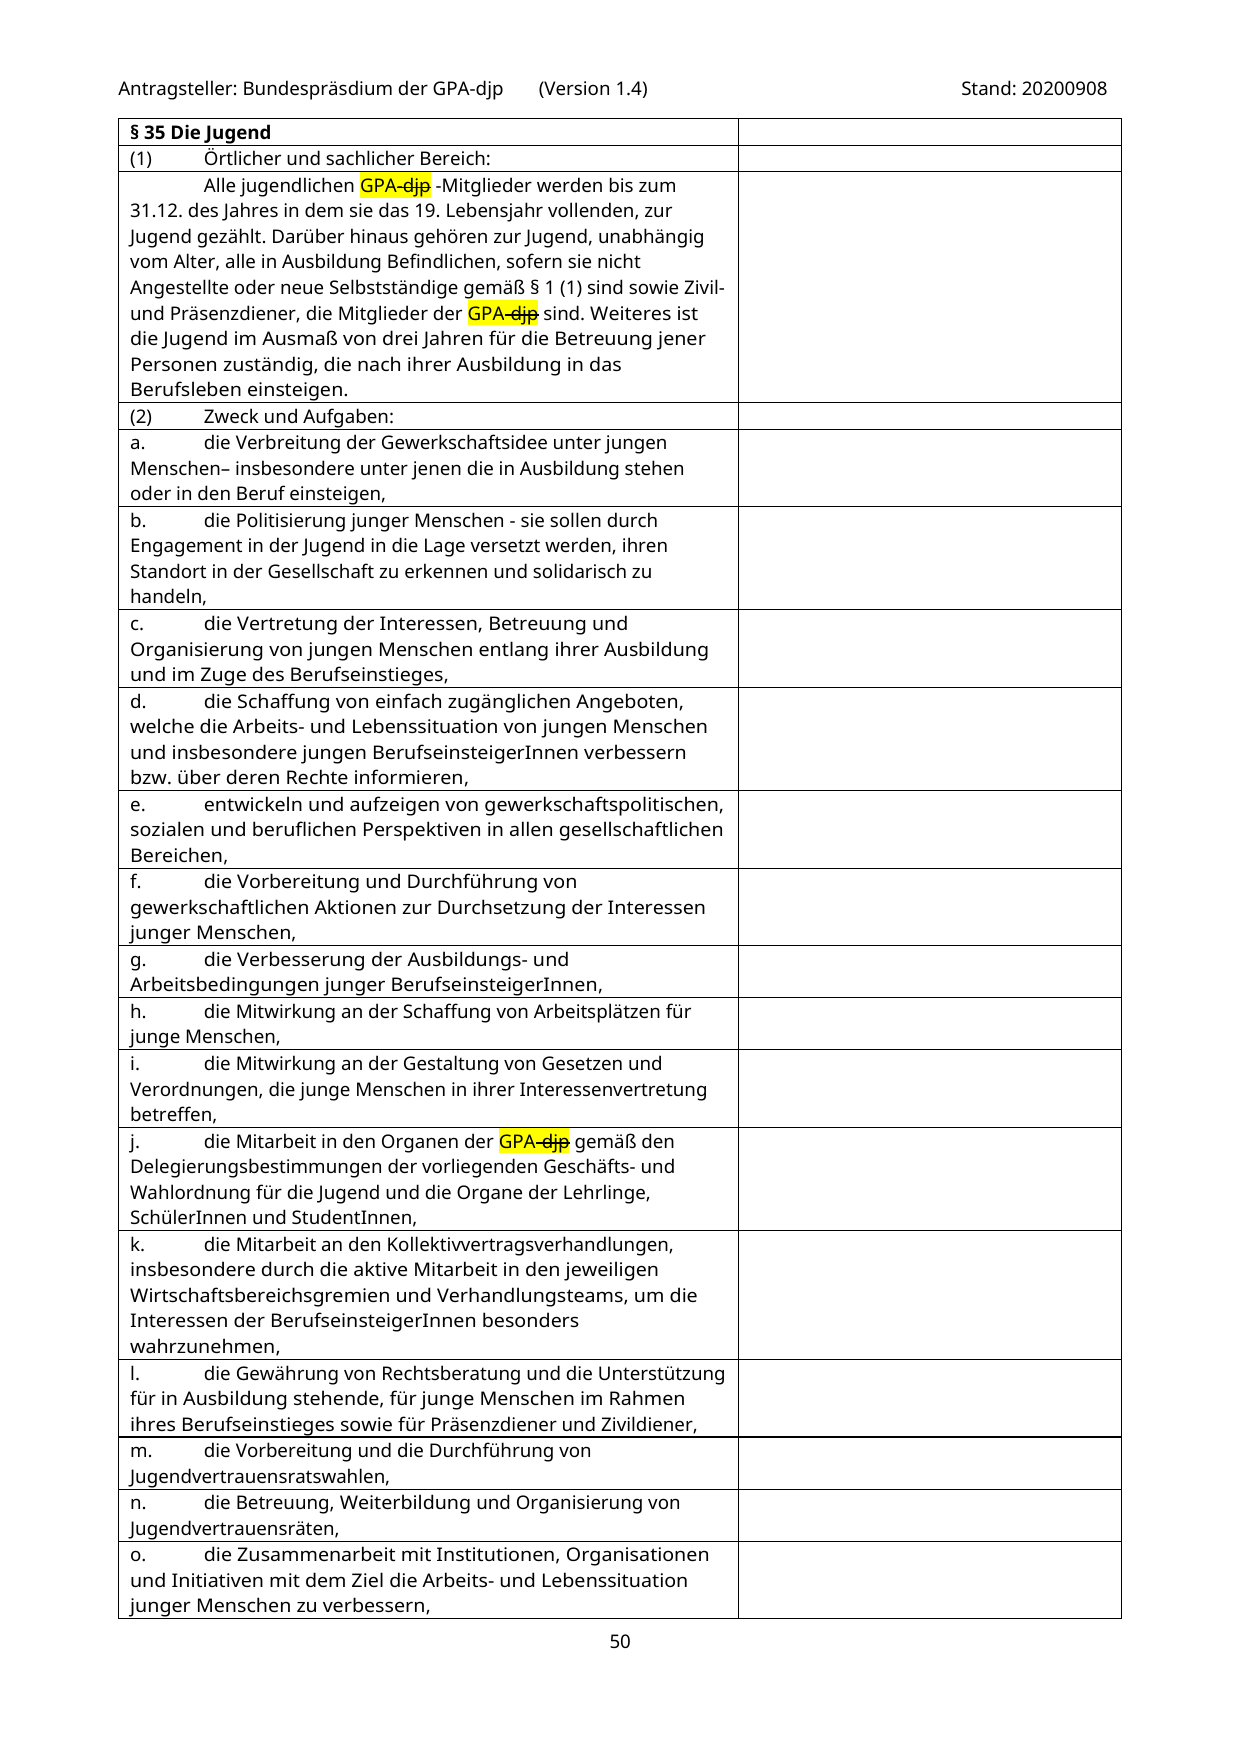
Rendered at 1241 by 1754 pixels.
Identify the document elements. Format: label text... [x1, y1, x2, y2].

table_cell f. die Vorbereitung und Durchführung von gewerkschaftlichen Aktionen zur Durchsetzung der Interessen junger Menschen, [119, 869, 738, 945]
table_cell (1) Örtlicher und sachlicher Bereich: [119, 146, 738, 171]
table_cell [739, 688, 1121, 790]
table_cell [739, 791, 1121, 868]
table_cell [739, 430, 1121, 506]
table_cell [739, 1128, 1121, 1230]
table_cell [739, 1360, 1121, 1436]
table_cell o. die Zusammenarbeit mit Institutionen, Organisationen und Initiativen mit dem Ziel die Arbeits- und Lebenssituation junger Menschen zu verbessern, [119, 1542, 738, 1618]
table_header § 35 Die Jugend [119, 119, 738, 145]
table_cell h. die Mitwirkung an der Schaffung von Arbeitsplätzen für junge Menschen, [119, 998, 738, 1049]
table_header [739, 119, 1121, 145]
table_cell [739, 146, 1121, 171]
table_cell n. die Betreuung, Weiterbildung und Organisierung von Jugendvertrauensräten, [119, 1490, 738, 1541]
table_cell (2) Zweck und Aufgaben: [119, 403, 738, 428]
table_cell [739, 1490, 1121, 1541]
table_cell [739, 1542, 1121, 1618]
table_cell a. die Verbreitung der Gewerkschaftsidee unter jungen Menschen– insbesondere unter jenen die in Ausbildung stehen oder in den Beruf einsteigen, [119, 430, 738, 506]
table_cell l. die Gewährung von Rechtsberatung und die Unterstützung für in Ausbildung stehende, für junge Menschen im Rahmen ihres Berufseinstieges sowie für Präsenzdiener und Zivildiener, [119, 1360, 738, 1436]
table_cell d. die Schaffung von einfach zugänglichen Angeboten, welche die Arbeits- und Lebenssituation von jungen Menschen und insbesondere jungen BerufseinsteigerInnen verbessern bzw. über deren Rechte informieren, [119, 688, 738, 790]
table_cell Alle jugendlichen GPA-djp -Mitglieder werden bis zum 31.12. des Jahres in dem sie das 19. Lebensjahr vollenden, zur Jugend gezählt. Darüber hinaus gehören zur Jugend, unabhängig vom Alter, alle in Ausbildung Befindlichen, sofern sie nicht Angestellte oder neue Selbstständige gemäß § 1 (1) sind sowie Zivil- und Präsenzdiener, die Mitglieder der GPA-djp sind. Weiteres ist die Jugend im Ausmaß von drei Jahren für die Betreuung jener Personen zuständig, die nach ihrer Ausbildung in das Berufsleben einsteigen. [119, 172, 738, 402]
table_cell [739, 172, 1121, 402]
table_cell m. die Vorbereitung und die Durchführung von Jugendvertrauensratswahlen, [119, 1438, 738, 1488]
table_cell [739, 869, 1121, 945]
table_cell e. entwickeln und aufzeigen von gewerkschaftspolitischen, sozialen und beruflichen Perspektiven in allen gesellschaftlichen Bereichen, [119, 791, 738, 868]
table_cell b. die Politisierung junger Menschen - sie sollen durch Engagement in der Jugend in die Lage versetzt werden, ihren Standort in der Gesellschaft zu erkennen und solidarisch zu handeln, [119, 507, 738, 609]
table_cell [739, 1050, 1121, 1127]
table_cell [739, 403, 1121, 428]
table_cell [739, 1231, 1121, 1359]
table_cell [739, 1438, 1121, 1488]
table_cell k. die Mitarbeit an den Kollektivvertragsverhandlungen, insbesondere durch die aktive Mitarbeit in den jeweiligen Wirtschaftsbereichsgremien und Verhandlungsteams, um die Interessen der BerufseinsteigerInnen besonders wahrzunehmen, [119, 1231, 738, 1359]
table_cell i. die Mitwirkung an der Gestaltung von Gesetzen und Verordnungen, die junge Menschen in ihrer Interessenvertretung betreffen, [119, 1050, 738, 1127]
table_cell j. die Mitarbeit in den Organen der GPA-djp gemäß den Delegierungsbestimmungen der vorliegenden Geschäfts- und Wahlordnung für die Jugend und die Organe der Lehrlinge, SchülerInnen und StudentInnen, [119, 1128, 738, 1230]
table_cell [739, 998, 1121, 1049]
table_cell g. die Verbesserung der Ausbildungs- und Arbeitsbedingungen junger BerufseinsteigerInnen, [119, 946, 738, 997]
table_cell [739, 507, 1121, 609]
table_cell c. die Vertretung der Interessen, Betreuung und Organisierung von jungen Menschen entlang ihrer Ausbildung und im Zuge des Berufseinstieges, [119, 610, 738, 687]
table_cell [739, 610, 1121, 687]
table_cell [739, 946, 1121, 997]
